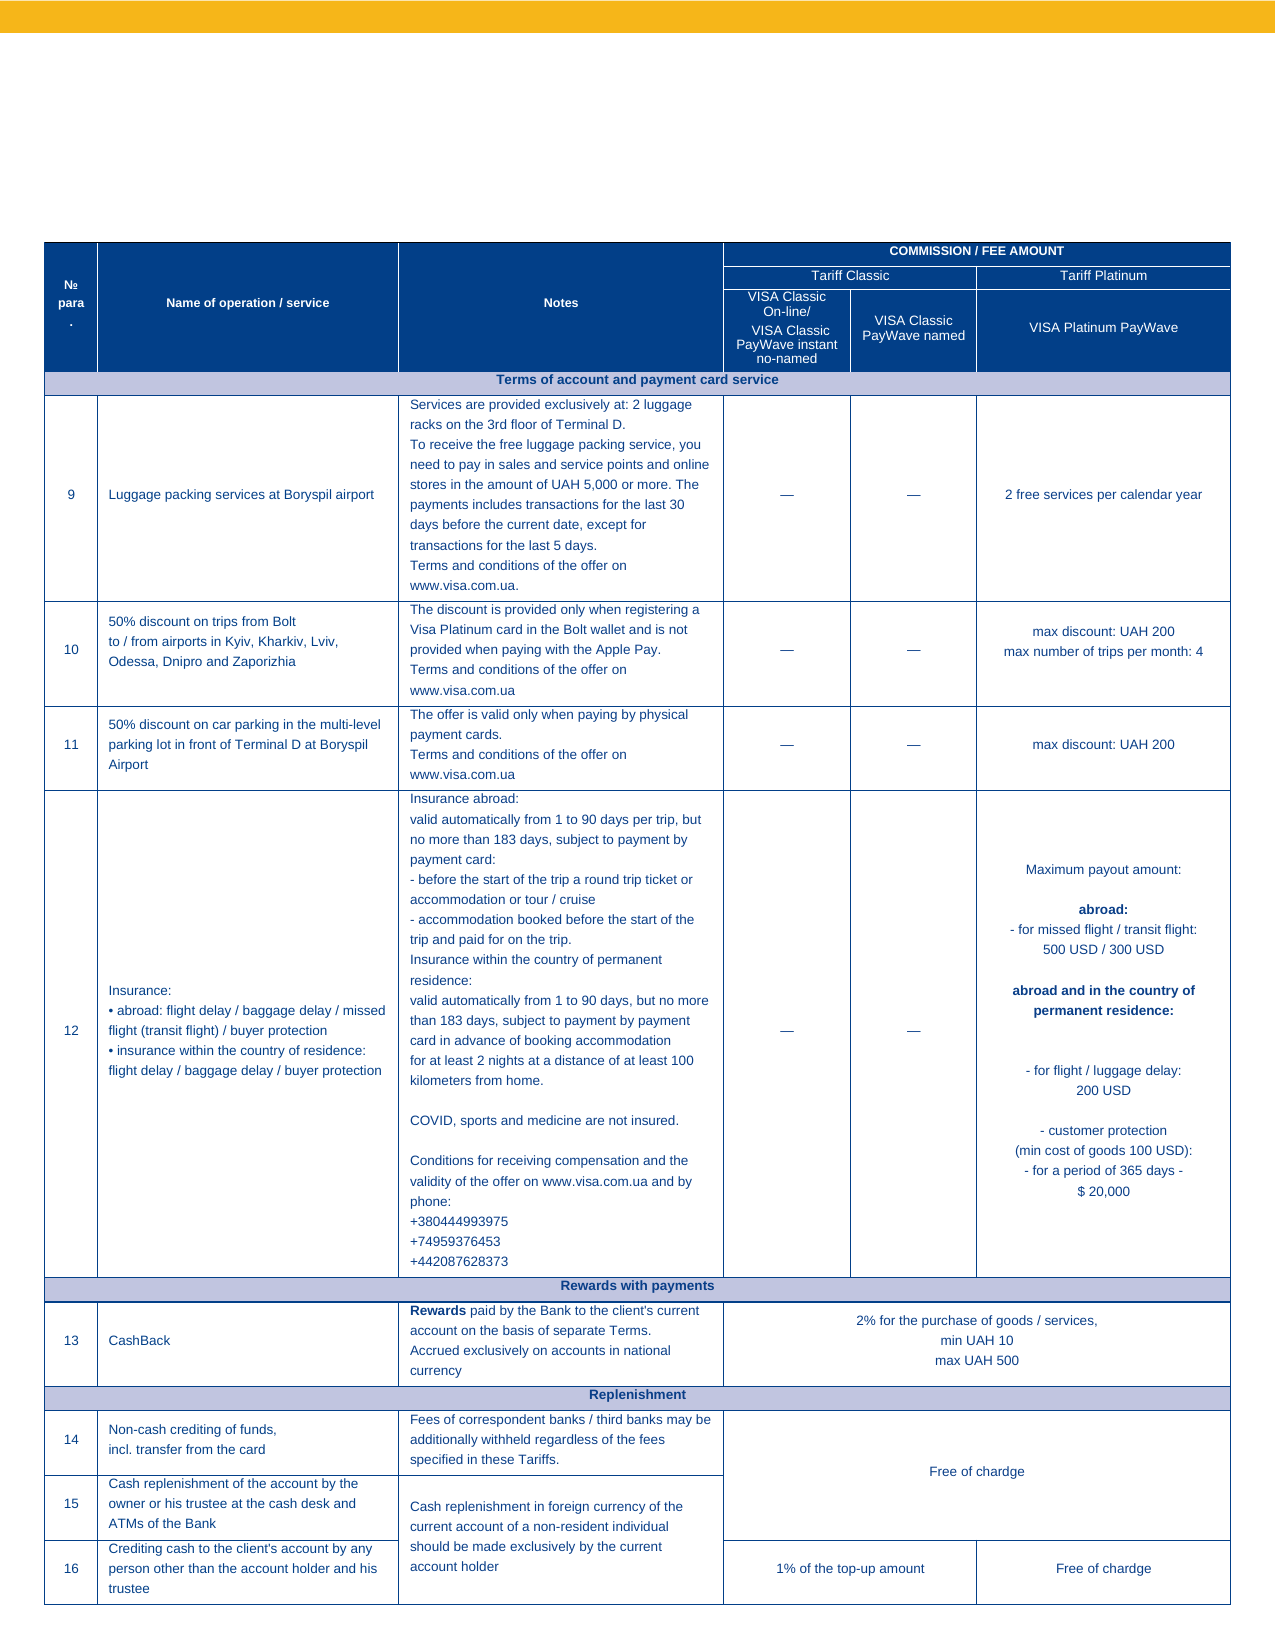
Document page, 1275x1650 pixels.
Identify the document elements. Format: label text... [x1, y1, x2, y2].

table_header Notes [399, 243, 723, 371]
table_cell 2 free services per calendar year [977, 396, 1230, 601]
table_cell Free of chardge [724, 1411, 1230, 1539]
table_cell The discount is provided only when registering a Visa Platinum card in the Bolt wallet and is not provided when paying with the Apple Pay. Terms and conditions of the offer on www.visa.com.ua [399, 602, 723, 706]
table_header Name of operation / service [98, 243, 398, 371]
table_cell 50% discount on car parking in the multi-level parking lot in front of Terminal D at Boryspil Airport [98, 707, 398, 790]
table_cell Free of chardge [977, 1541, 1230, 1604]
table_cell — [851, 602, 976, 706]
table_cell 14 [45, 1411, 97, 1475]
table_cell Replenishment [45, 1387, 1230, 1410]
table_cell Insurance: • abroad: flight delay / baggage delay / missed flight (transit flight) / buyer protection • insurance within the country of residence: flight delay / baggage delay / buyer protection [98, 791, 398, 1277]
table_cell 13 [45, 1303, 97, 1386]
table_cell Luggage packing services at Boryspil airport [98, 396, 398, 601]
table_cell Fees of correspondent banks / third banks may be additionally withheld regardless of the fees specified in these Tariffs. [399, 1411, 723, 1475]
table_cell max discount: UAH 200 [977, 707, 1230, 790]
table_header № para. [45, 243, 97, 371]
table_cell Maximum payout amount: abroad: - for missed flight / transit flight: 500 USD / 300 USD abroad and in the country of permanent residence: - for flight / luggage delay: 200 USD - customer protection (min cost of goods 100 USD): - for a period of 365 days - $ 20,000 [977, 791, 1230, 1277]
table_cell Tariff Platinum [977, 267, 1230, 289]
table_cell Rewards paid by the Bank to the client's current account on the basis of separate Terms. Accrued exclusively on accounts in national currency [399, 1303, 723, 1386]
table_cell 12 [45, 791, 97, 1277]
table_cell 50% discount on trips from Bolt to / from airports in Kyiv, Kharkiv, Lviv, Odessa, Dnipro and Zaporizhia [98, 602, 398, 706]
table_cell 11 [45, 707, 97, 790]
table_cell — [724, 791, 850, 1277]
table_cell VISA Classic On-line/ VISA Classic PayWave instant no-named [724, 290, 850, 371]
table_cell VISA Platinum PayWave [977, 290, 1230, 371]
table_cell Insurance abroad: valid automatically from 1 to 90 days per trip, but no more than 183 days, subject to payment by payment card: - before the start of the trip a round trip ticket or accommodation or tour / cruise - accommodation booked before the start of the trip and paid for on the trip. Insurance within the country of permanent residence: valid automatically from 1 to 90 days, but no more than 183 days, subject to payment by payment card in advance of booking accommodation for at least 2 nights at a distance of at least 100 kilometers from home. COVID, sports and medicine are not insured. Conditions for receiving compensation and the validity of the offer on www.visa.com.ua and by phone: +380444993975 +74959376453 +442087628373 [399, 791, 723, 1277]
table_cell The offer is valid only when paying by physical payment cards. Terms and conditions of the offer on www.visa.com.ua [399, 707, 723, 790]
table_cell 9 [45, 396, 97, 601]
table_cell — [851, 396, 976, 601]
table_cell Tariff Classic [724, 267, 976, 289]
table_cell Services are provided exclusively at: 2 luggage racks on the 3rd floor of Terminal D. To receive the free luggage packing service, you need to pay in sales and service points and online stores in the amount of UAH 5,000 or more. The payments includes transactions for the last 30 days before the current date, except for transactions for the last 5 days. Terms and conditions of the offer on www.visa.com.ua. [399, 396, 723, 601]
table_cell Cash replenishment in foreign currency of the current account of a non-resident individual should be made exclusively by the current account holder [399, 1476, 723, 1604]
table_cell VISA Classic PayWave named [851, 290, 976, 371]
table_cell 1% of the top-up amount [724, 1541, 976, 1604]
table_header COMMISSION / FEE AMOUNT [724, 243, 1230, 266]
table_cell CashBack [98, 1303, 398, 1386]
table_cell Rewards with payments [45, 1278, 1230, 1301]
table_cell — [851, 791, 976, 1277]
table_cell 15 [45, 1476, 97, 1539]
table_cell Non-cash crediting of funds, incl. transfer from the card [98, 1411, 398, 1475]
table_cell Cash replenishment of the account by the owner or his trustee at the cash desk and ATMs of the Bank [98, 1476, 398, 1539]
table_cell max discount: UAH 200 max number of trips per month: 4 [977, 602, 1230, 706]
table_cell — [724, 602, 850, 706]
table_cell Crediting cash to the client's account by any person other than the account holder and his trustee [98, 1541, 398, 1604]
table_cell — [851, 707, 976, 790]
table_cell 10 [45, 602, 97, 706]
table_cell — [724, 396, 850, 601]
table_cell — [724, 707, 850, 790]
table_cell 2% for the purchase of goods / services, min UAH 10 max UAH 500 [724, 1303, 1230, 1386]
table_cell 16 [45, 1541, 97, 1604]
table_cell Terms of account and payment card service [45, 372, 1230, 395]
